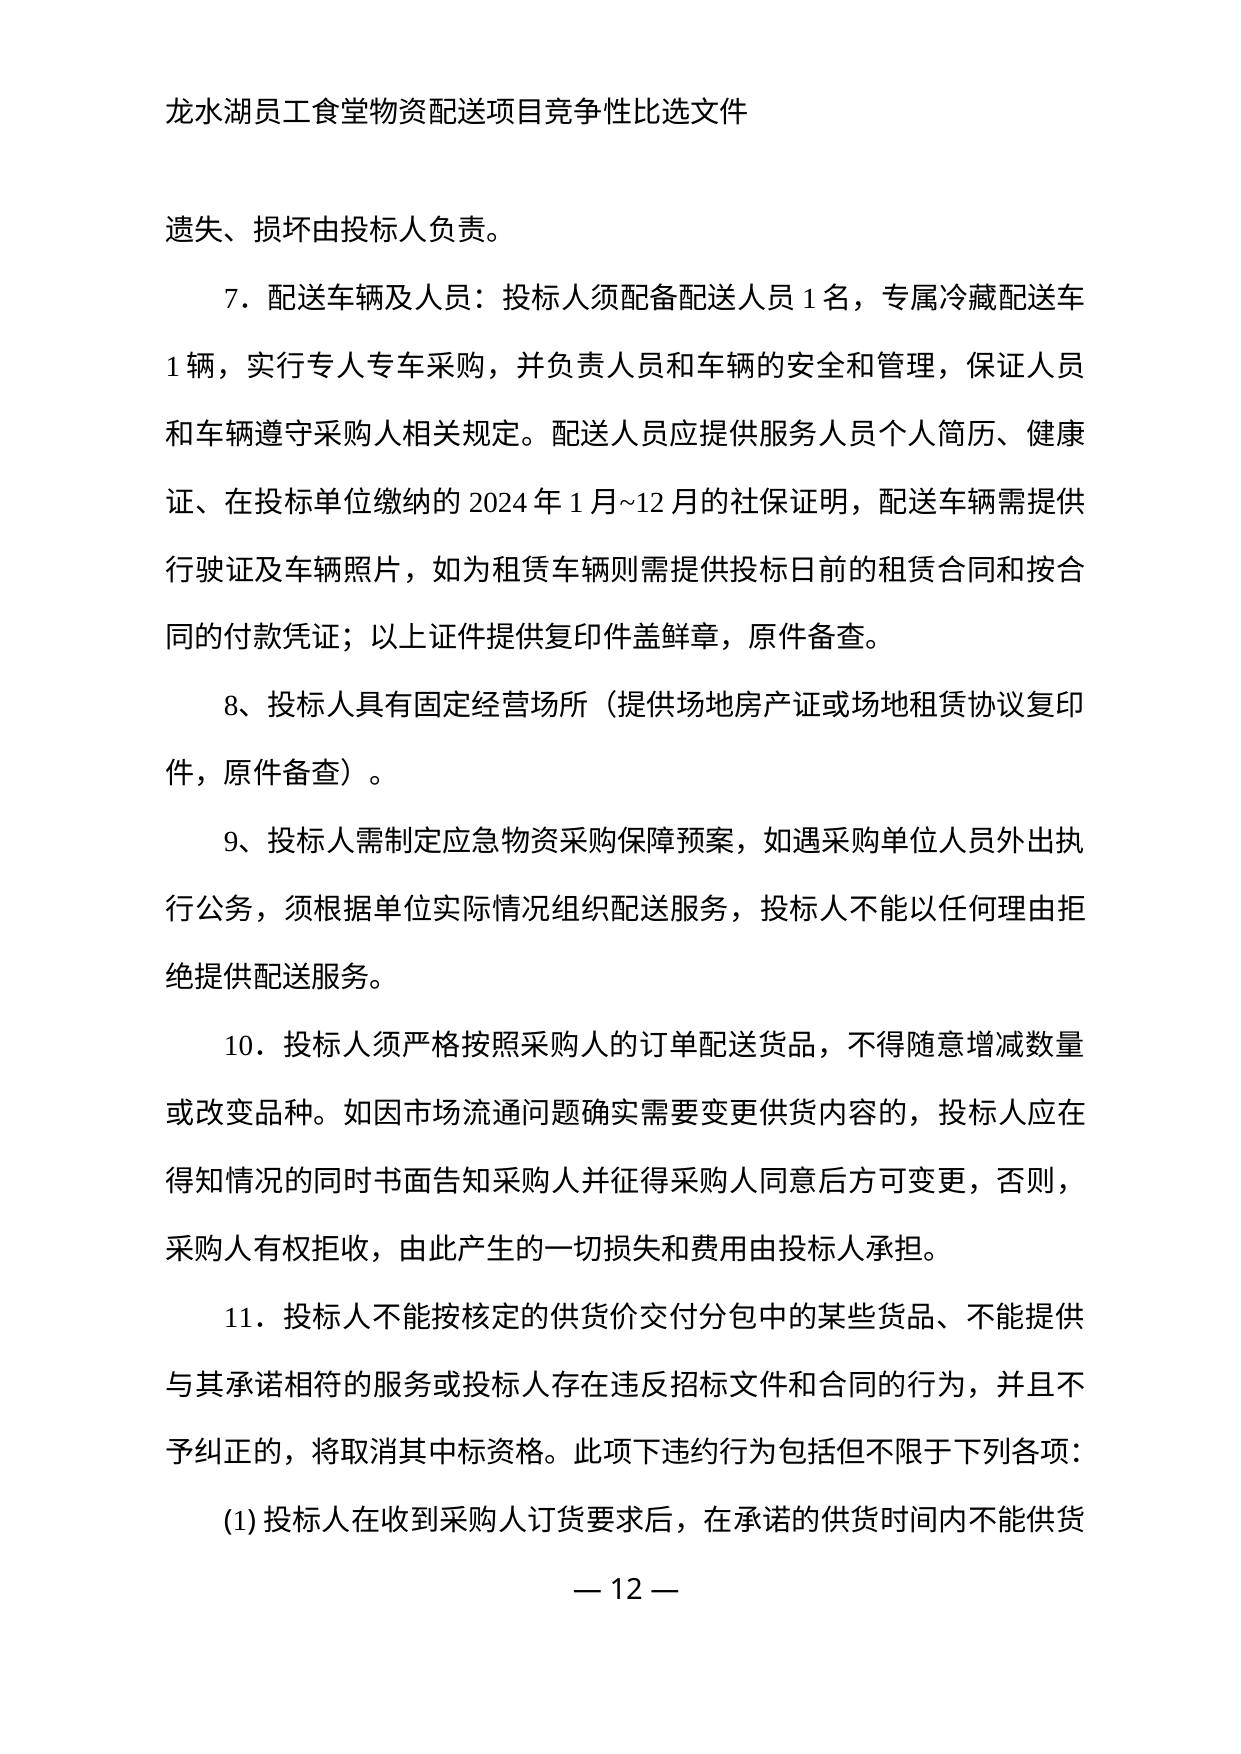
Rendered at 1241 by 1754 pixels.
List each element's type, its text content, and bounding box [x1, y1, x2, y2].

text 8、投标人具有固定经营场所（提供场地房产证或场地租赁协议复印件，原件备查）。 [165, 669, 1087, 805]
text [165, 194, 1087, 262]
text 11．投标人不能按核定的供货价交付分包中的某些货品、不能提供与其承诺相符的服务或投标人存在违反招标文件和合同的行为，并且不予纠正的，将取消其中标资格。此项下违约行为包括但不限于下列各项： [165, 1280, 1087, 1484]
text 7．配送车辆及人员：投标人须配备配送人员1名，专属冷藏配送车1辆，实行专人专车采购，并负责人员和车辆的安全和管理，保证人员和车辆遵守采购人相关规定。配送人员应提供服务人员个人简历、健康证、在投标单位缴纳的2024年1月~12月的社保证明，配送车辆需提供行驶证及车辆照片，如为租赁车辆则需提供投标日前的租赁合同和按合同的付款凭证；以上证件提供复印件盖鲜章，原件备查。 [165, 262, 1087, 669]
text 9、投标人需制定应急物资采购保障预案，如遇采购单位人员外出执行公务，须根据单位实际情况组织配送服务，投标人不能以任何理由拒绝提供配送服务。 [165, 805, 1087, 1009]
text 10．投标人须严格按照采购人的订单配送货品，不得随意增减数量或改变品种。如因市场流通问题确实需要变更供货内容的，投标人应在得知情况的同时书面告知采购人并征得采购人同意后方可变更，否则，采购人有权拒收，由此产生的一切损失和费用由投标人承担。 [165, 1009, 1087, 1280]
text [165, 1484, 1087, 1552]
